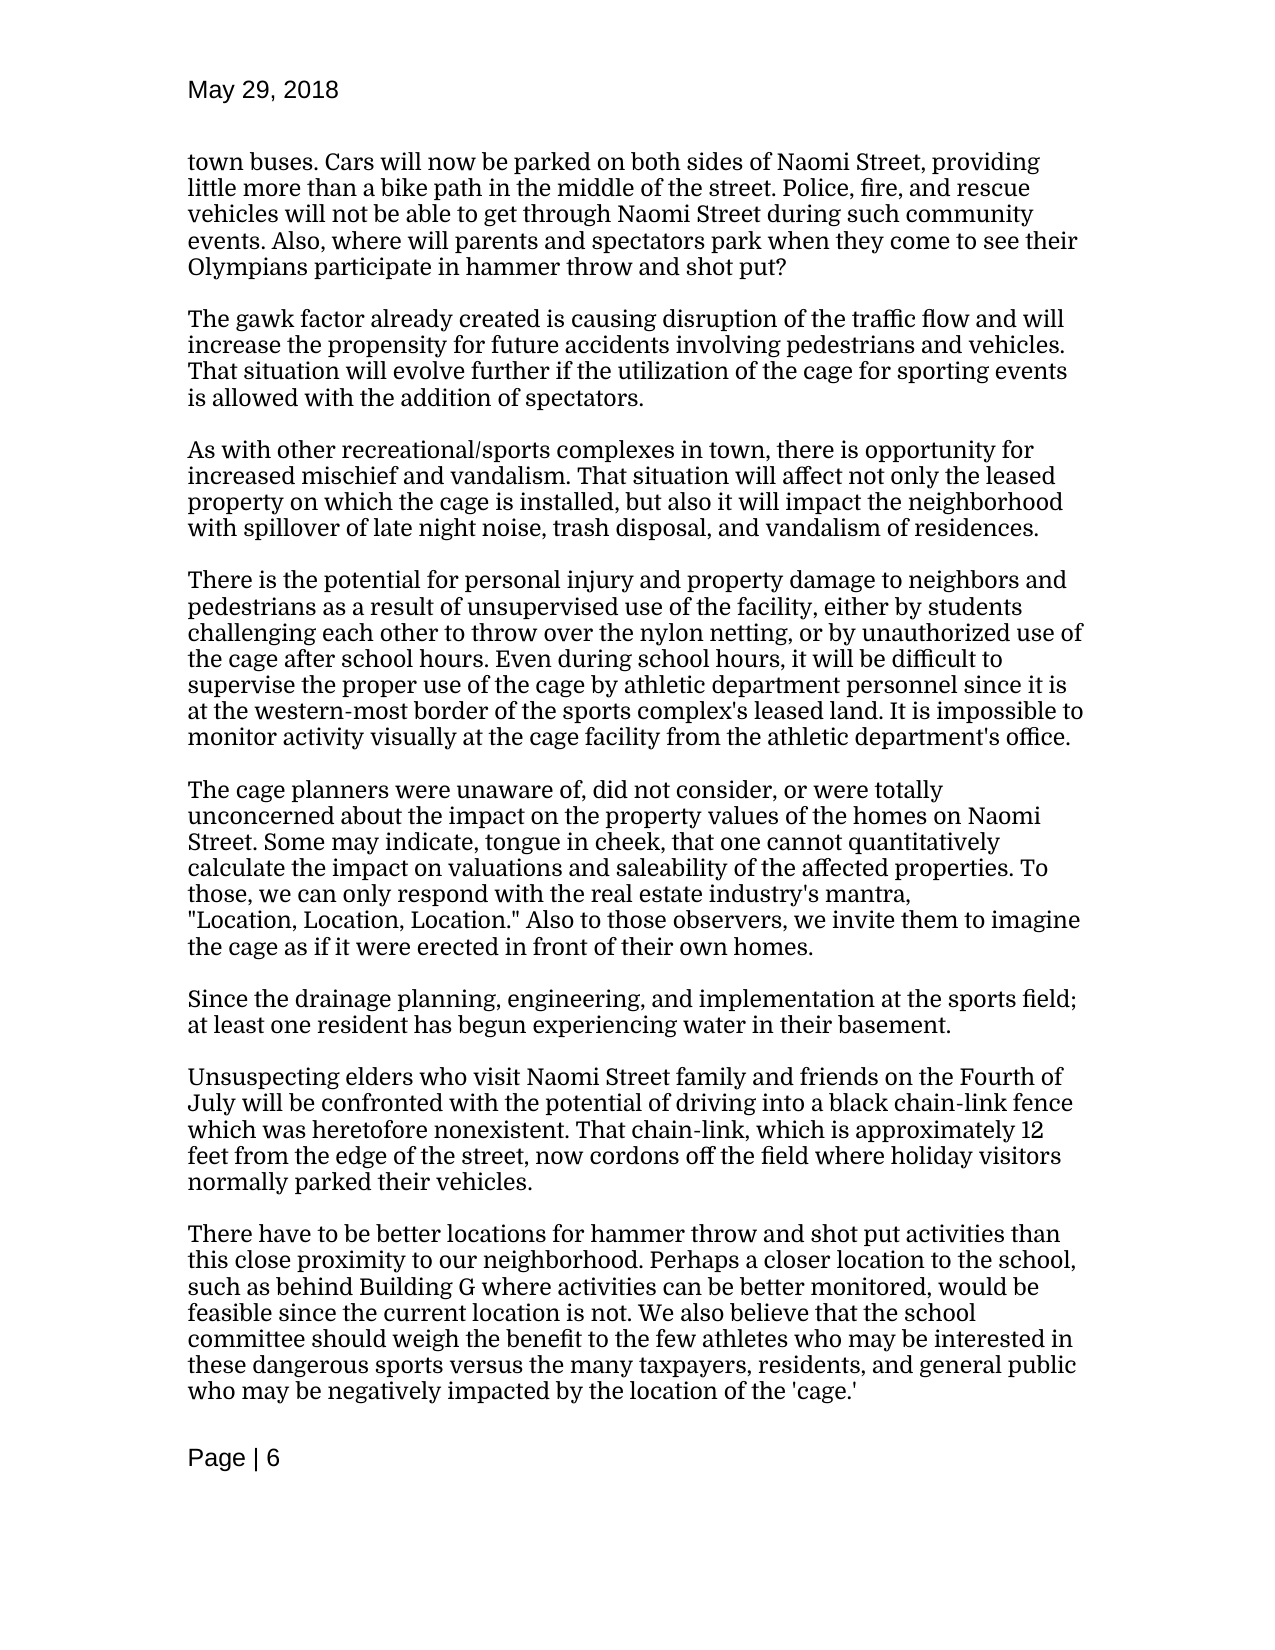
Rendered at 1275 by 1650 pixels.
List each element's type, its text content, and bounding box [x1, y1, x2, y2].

text There have to be better locations for hammer throw and shot put activities than this close proximity to our neighborhood. Perhaps a closer location to the school, such as behind Building G where activities can be better monitored, would be feasible since the current location is not. We also believe that the school committee should weigh the benefit to the few athletes who may be interested in these dangerous sports versus the many taxpayers, residents, and general public who may be negatively impacted by the location of the 'cage.' [187, 1196, 1087, 1405]
text The gawk factor already created is causing disruption of the traffic flow and will increase the propensity for future accidents involving pedestrians and vehicles. That situation will evolve further if the utilization of the cage for sporting events is allowed with the addition of spectators. [187, 281, 1087, 411]
text Unsuspecting elders who visit Naomi Street family and friends on the Fourth of July will be confronted with the potential of driving into a black chain-link fence which was heretofore nonexistent. That chain-link, which is approximately 12 feet from the edge of the street, now cordons off the field where holiday visitors normally parked their vehicles. [187, 1039, 1087, 1196]
text As with other recreational/sports complexes in town, there is opportunity for increased mischief and vandalism. That situation will affect not only the leased property on which the cage is installed, but also it will impact the neighborhood with spillover of late night noise, trash disposal, and vandalism of residences. [187, 411, 1087, 542]
text Since the drainage planning, engineering, and implementation at the sports field; at least one resident has begun experiencing water in their basement. [187, 961, 1087, 1039]
text There is the potential for personal injury and property damage to neighbors and pedestrians as a result of unsupervised use of the facility, either by students challenging each other to throw over the nylon netting, or by unauthorized use of the cage after school hours. Even during school hours, it will be difficult to supervise the proper use of the cage by athletic department personnel since it is at the western-most border of the sports complex's leased land. It is impossible to monitor activity visually at the cage facility from the athletic department's office. [187, 542, 1087, 751]
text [187, 150, 1087, 281]
text The cage planners were unaware of, did not consider, or were totally unconcerned about the impact on the property values of the homes on Naomi Street. Some may indicate, tongue in cheek, that one cannot quantitatively calculate the impact on valuations and saleability of the affected properties. To those, we can only respond with the real estate industry's mantra, "Location, Location, Location." Also to those observers, we invite them to imagine the cage as if it were erected in front of their own homes. [187, 751, 1087, 961]
